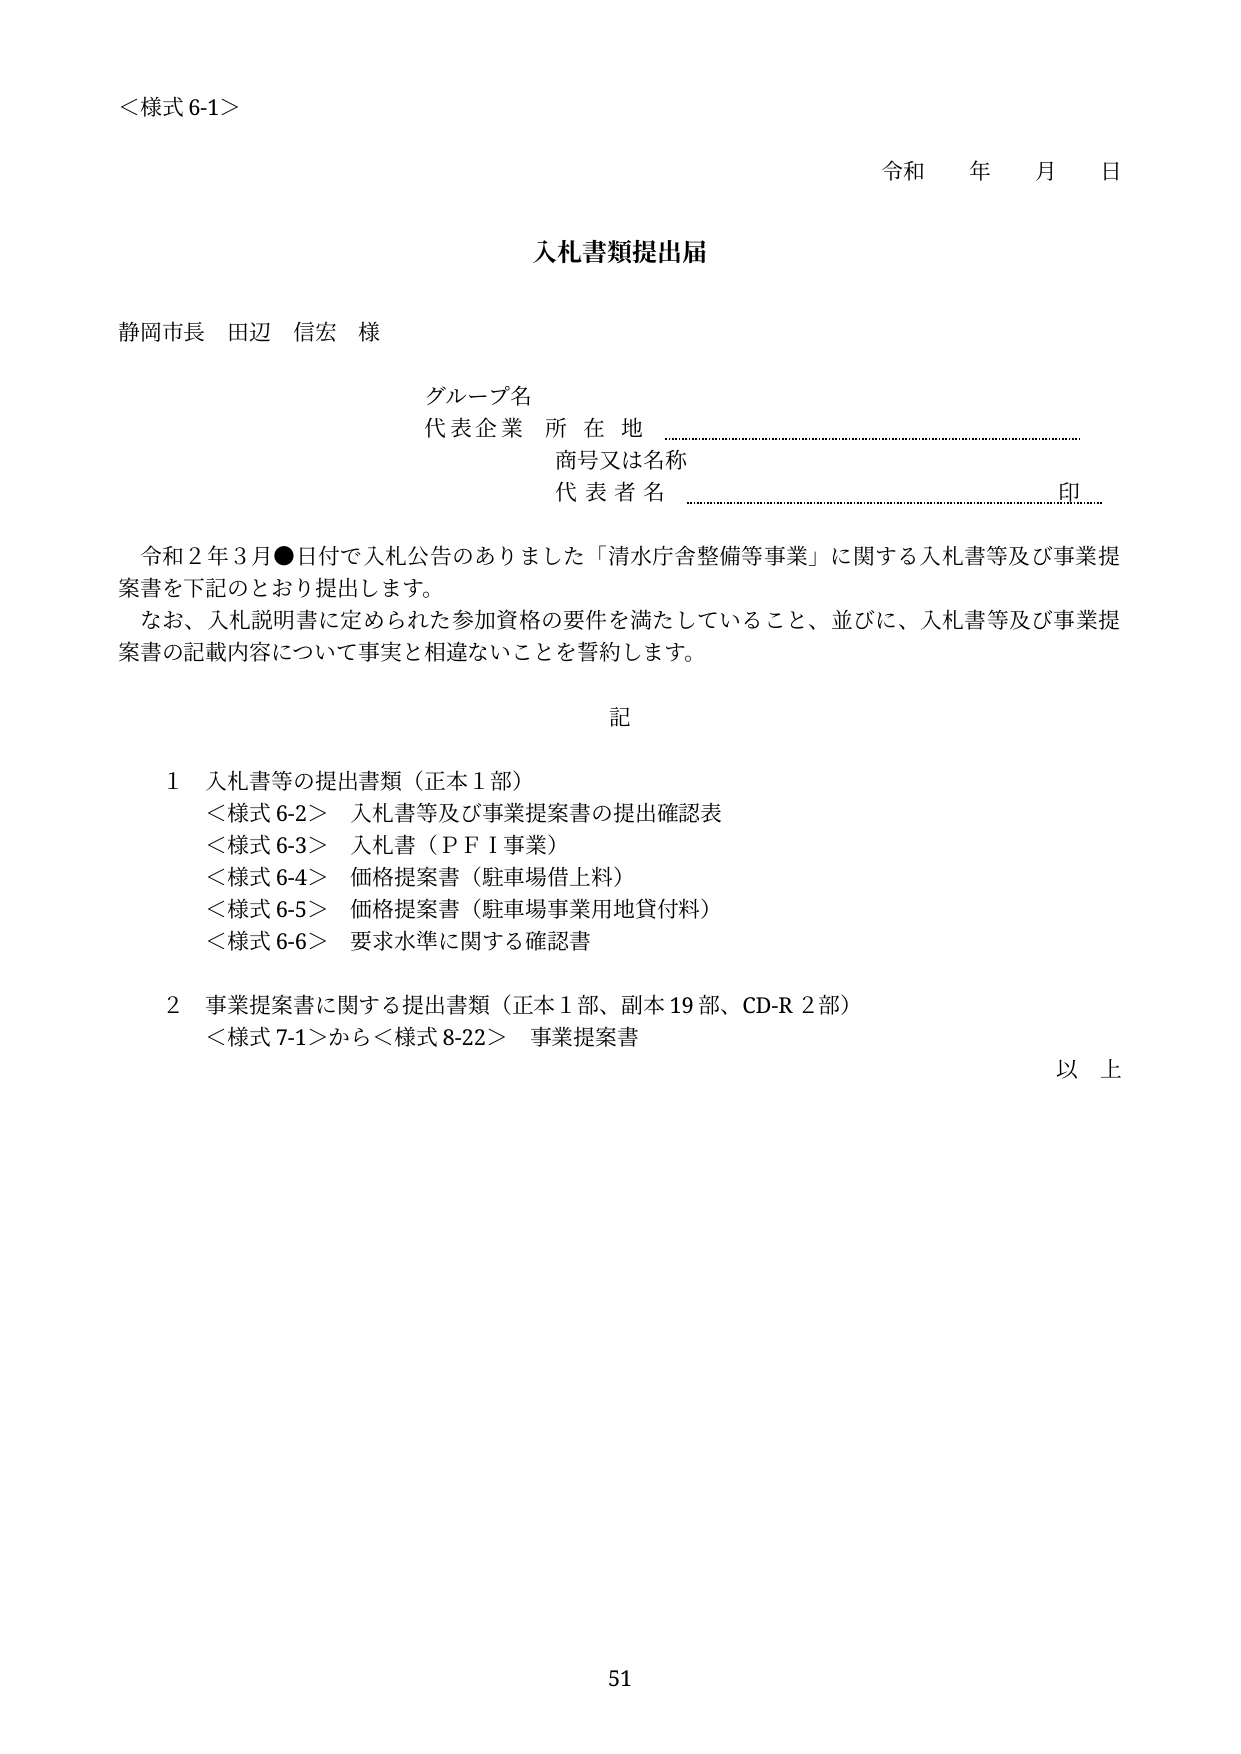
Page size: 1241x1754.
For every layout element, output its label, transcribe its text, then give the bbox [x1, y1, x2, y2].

text ＜様式6-2＞ 入札書等及び事業提案書の提出確認表 [118, 796, 1122, 828]
text グループ名 [424, 378, 1122, 411]
text ＜様式6-5＞ 価格提案書（駐車場事業用地貸付料） [118, 892, 1122, 924]
text なお、入札説明書に定められた参加資格の要件を満たしていること、並びに、入札書等及び事業提案書の記載内容について事実と相違ないことを誓約します。 [118, 603, 1122, 667]
text ＜様式6-4＞ 価格提案書（駐車場借上料） [118, 860, 1122, 892]
text ２ 事業提案書に関する提出書類（正本１部、副本19部、CD-R２部） [118, 988, 1122, 1020]
text 入札書類提出届 [118, 218, 1122, 282]
text 以 上 [118, 1052, 1122, 1084]
text 記 [118, 699, 1122, 731]
text 令和 年 月 日 [118, 154, 1122, 186]
text 代表企業 所在地 [118, 411, 1122, 443]
text ＜様式6-1＞ [118, 90, 1122, 122]
text ＜様式6-3＞ 入札書（ＰＦＩ事業） [118, 828, 1122, 860]
text 令和２年３月●日付で入札公告のありました「清水庁舎整備等事業」に関する入札書等及び事業提案書を下記のとおり提出します。 [118, 539, 1122, 603]
text 静岡市長 田辺 信宏 様 [118, 314, 1122, 346]
text １ 入札書等の提出書類（正本１部） [118, 763, 1122, 796]
text ＜様式6-6＞ 要求水準に関する確認書 [118, 924, 1122, 956]
text ＜様式7-1＞から＜様式8-22＞ 事業提案書 [118, 1020, 1122, 1052]
text 商号又は名称 [118, 443, 1122, 475]
text 代表者名 印 [118, 475, 1122, 507]
